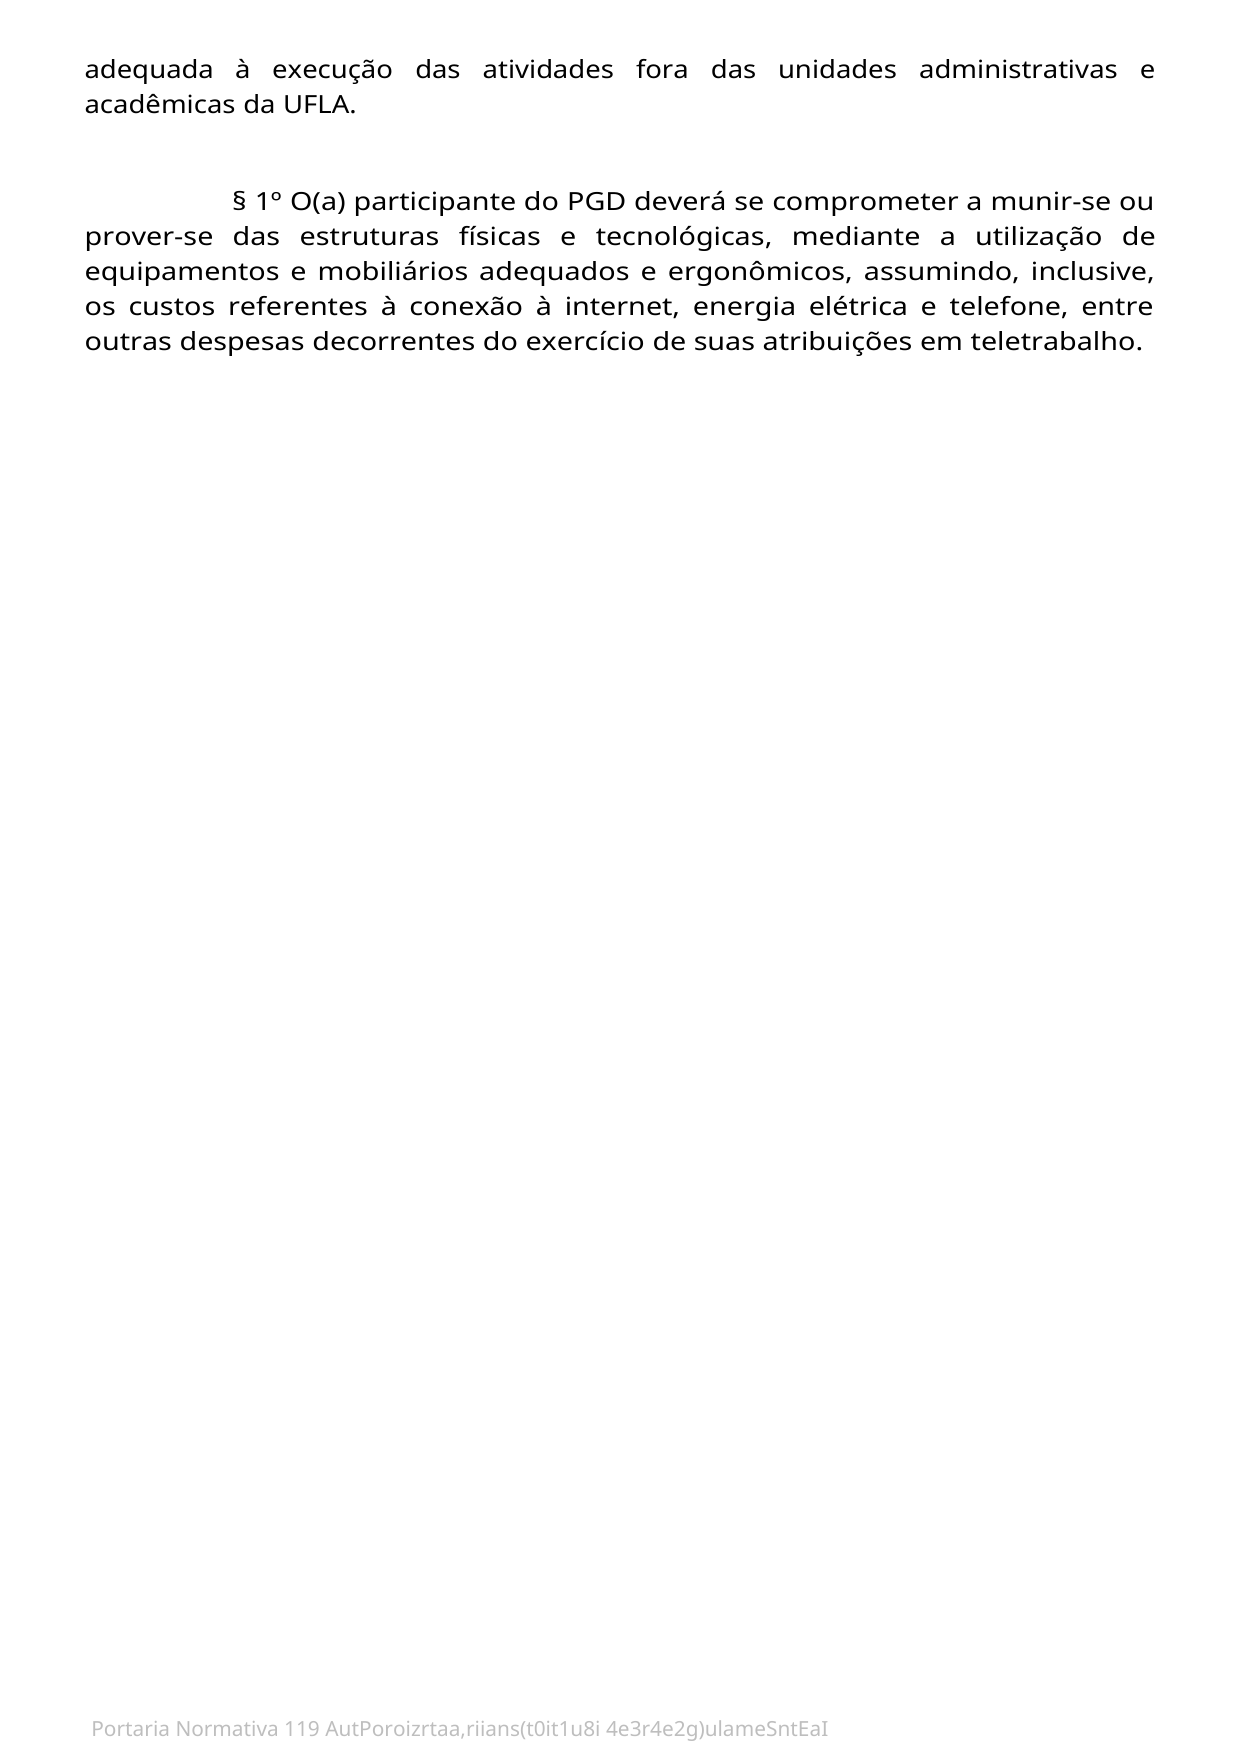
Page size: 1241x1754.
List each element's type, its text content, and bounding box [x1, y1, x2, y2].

text § 1º O(a) participante do PGD deverá se comprometer a munir-se ou prover-se das estruturas físicas e tecnológicas, mediante a utilização de equipamentos e mobiliários adequados e ergonômicos, assumindo, inclusive, os custos referentes à conexão à internet, energia elétrica e telefone, entre outras despesas decorrentes do exercício de suas atribuições em teletrabalho. [84, 183, 1156, 357]
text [84, 52, 1155, 121]
